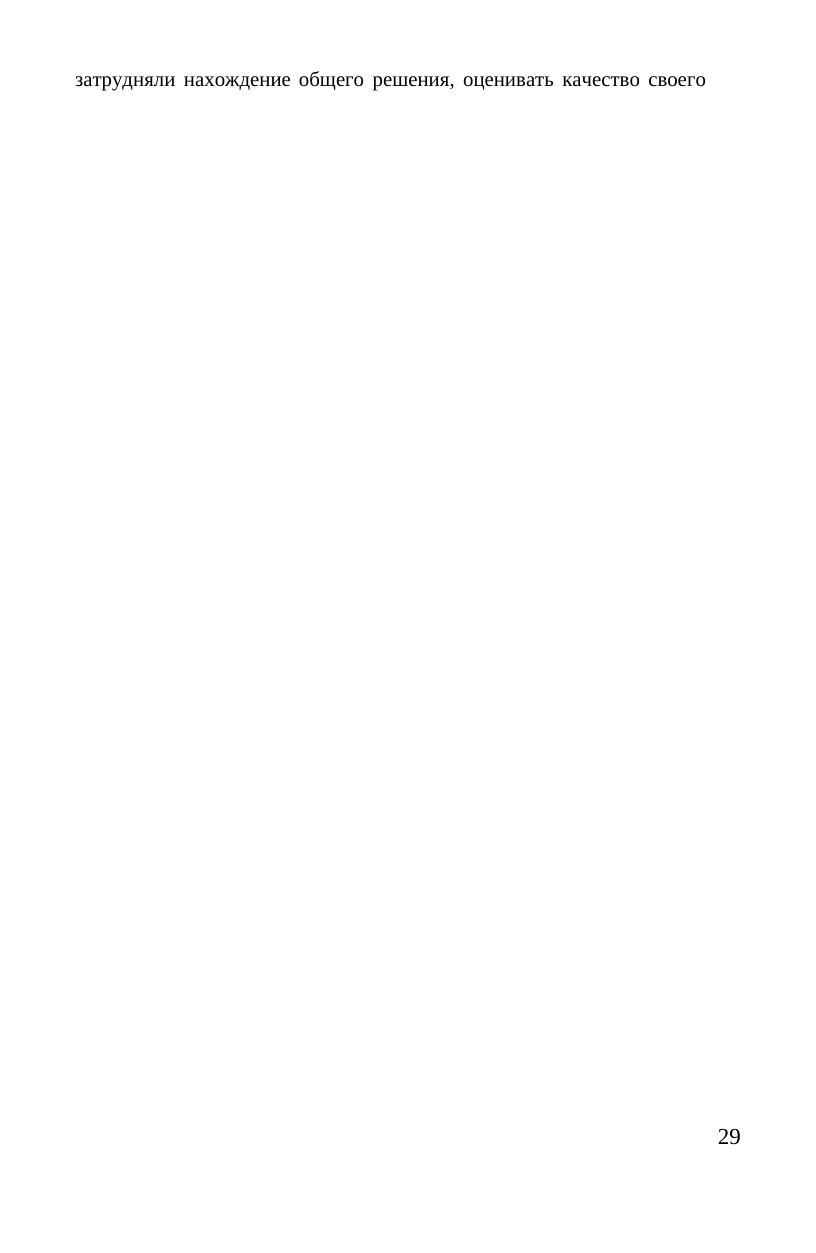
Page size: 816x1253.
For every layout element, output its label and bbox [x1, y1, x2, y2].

text [75, 67, 742, 91]
